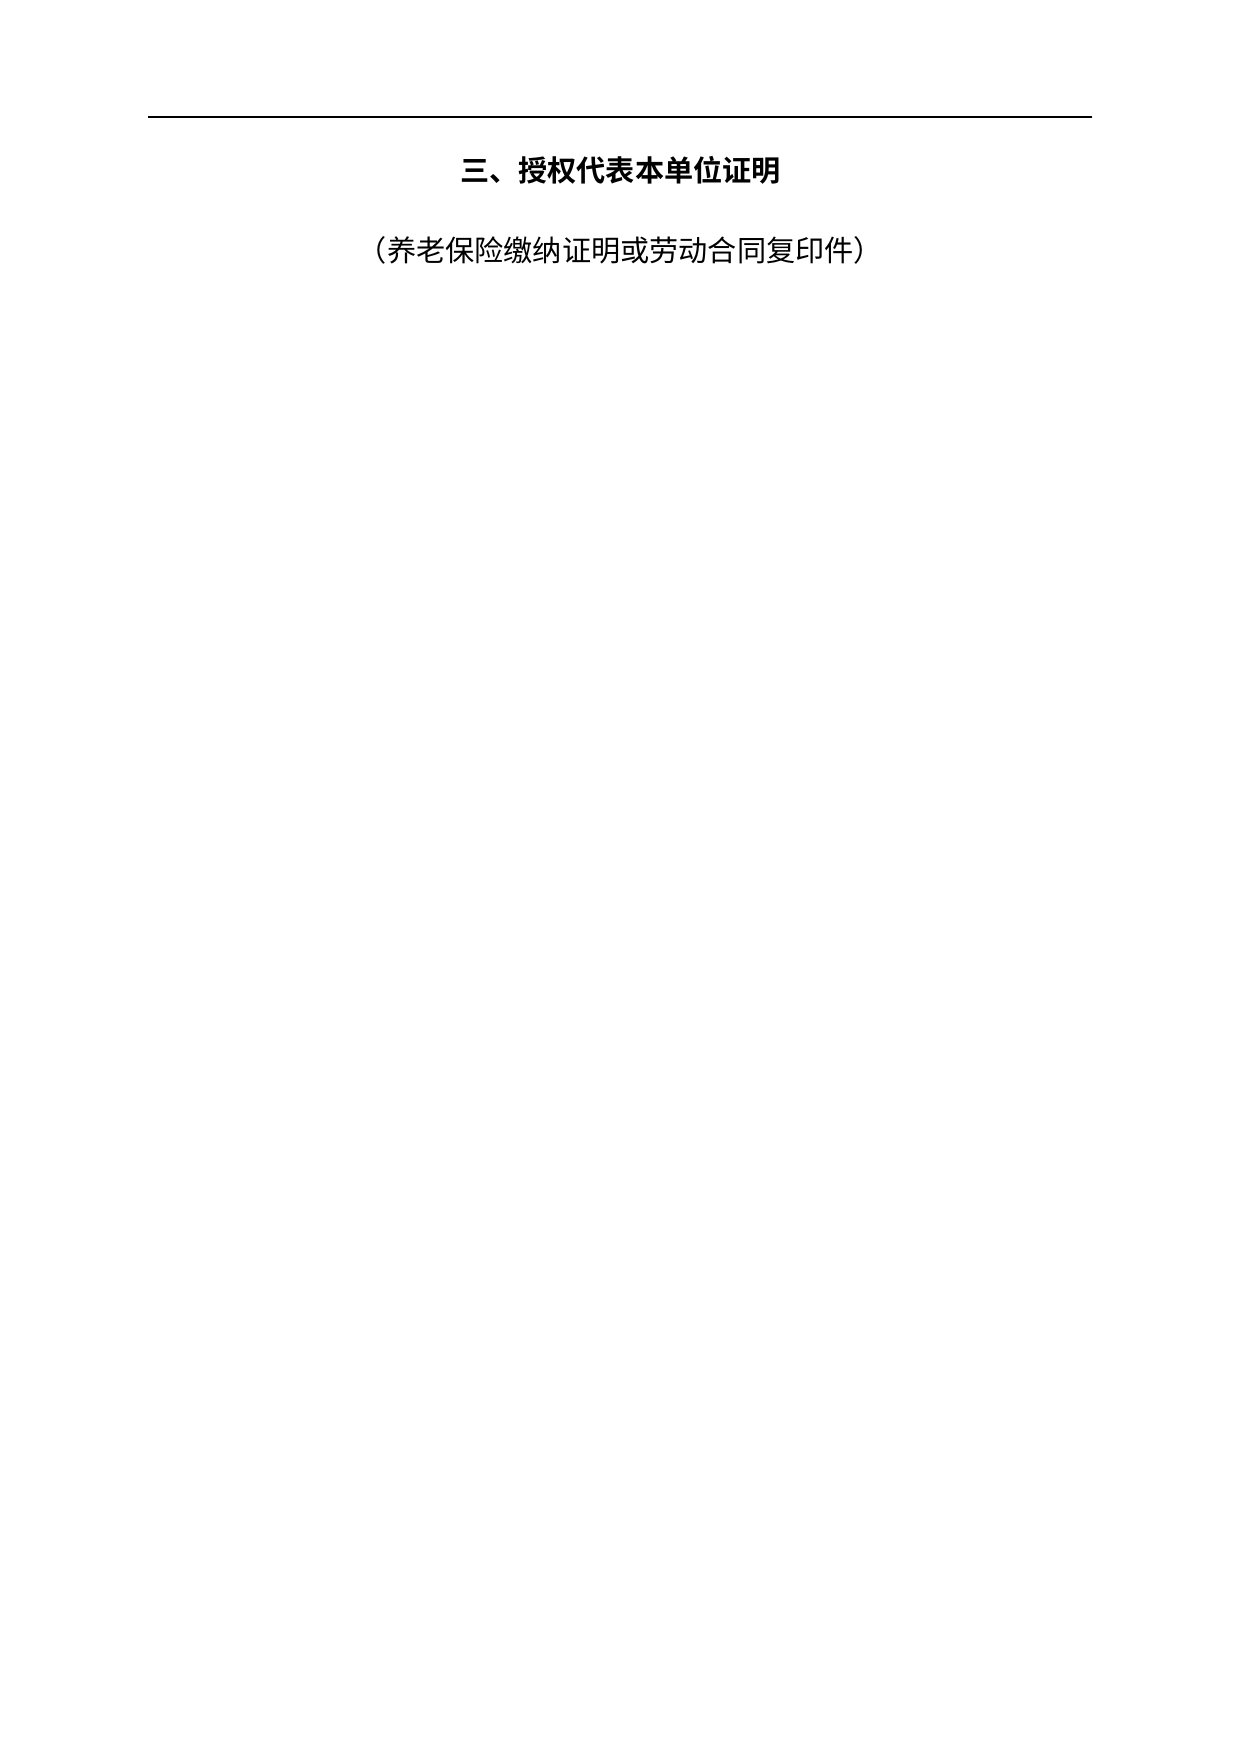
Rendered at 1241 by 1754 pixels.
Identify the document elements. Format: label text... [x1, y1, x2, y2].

text （养老保险缴纳证明或劳动合同复印件） [148, 228, 1092, 270]
text 三、授权代表本单位证明 [148, 148, 1092, 190]
